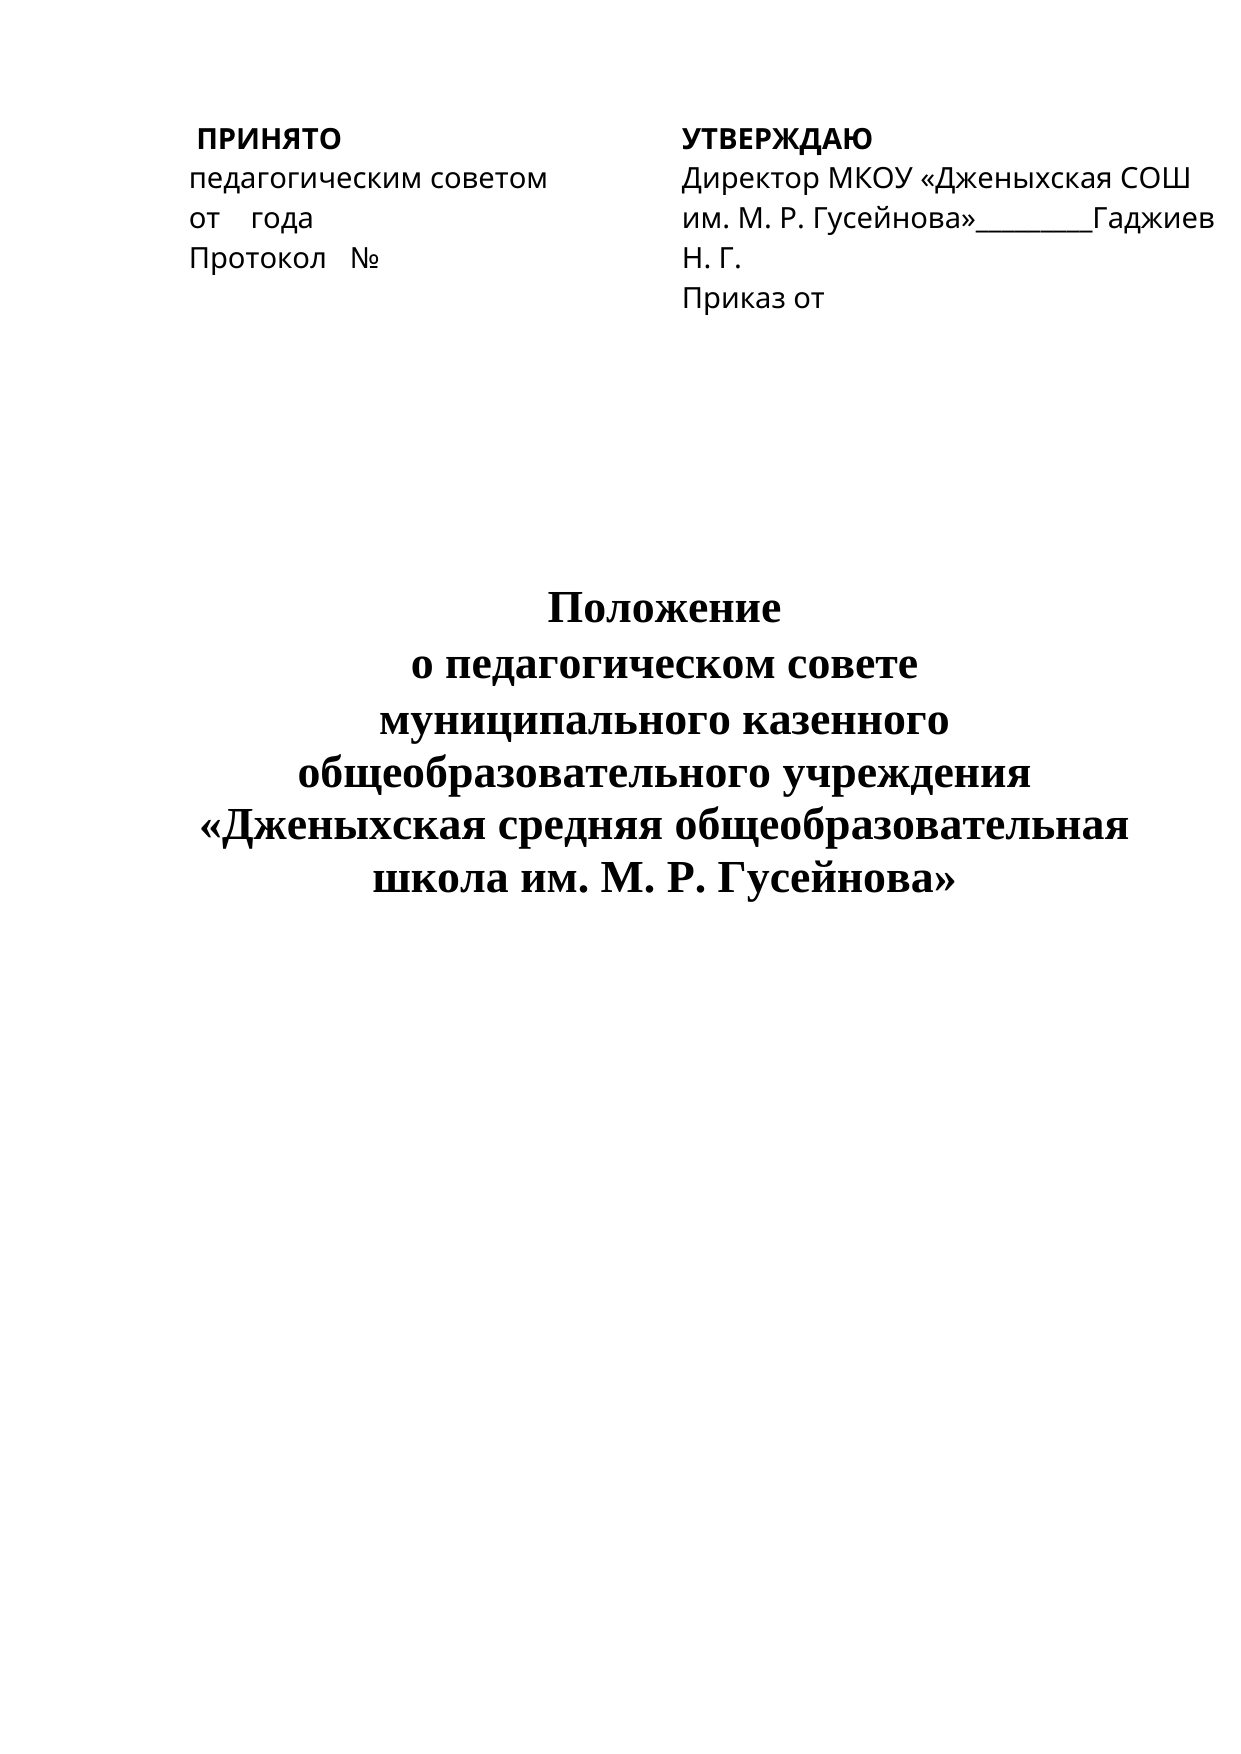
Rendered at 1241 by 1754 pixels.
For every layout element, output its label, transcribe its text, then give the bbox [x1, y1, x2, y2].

text о педагогическом совете [177, 635, 1152, 688]
text Положение [177, 579, 1152, 632]
text муниципального казенного общеобразовательного учреждения «Дженыхская средняя общеобразовательная школа им. М. Р. Гусейнова» [177, 691, 1152, 902]
table_header УТВЕРЖДАЮ Директор МКОУ «Дженыхская СОШ им. М. Р. Гусейнова»_________Гаджиев Н. Г. Приказ от [670, 118, 1240, 317]
table_header ПРИНЯТО педагогическим советом от года Протокол № [177, 118, 670, 317]
